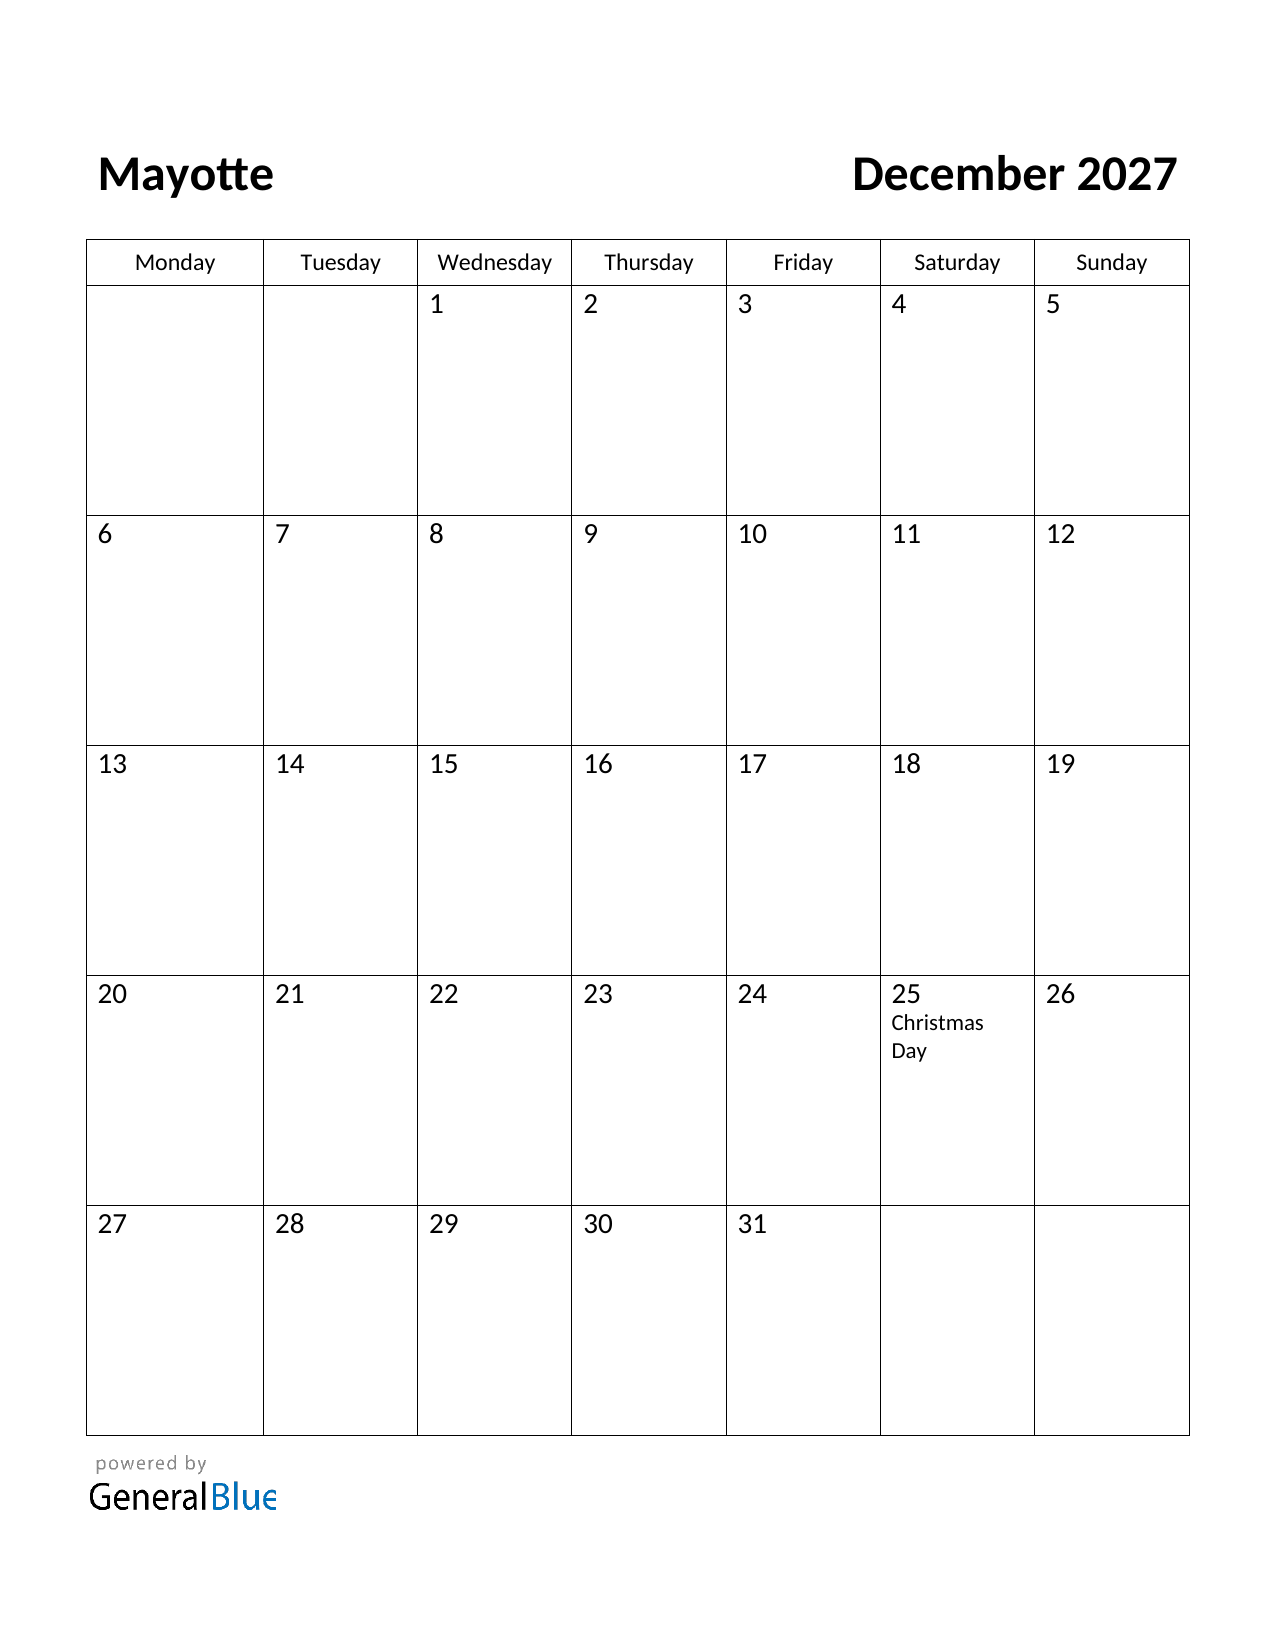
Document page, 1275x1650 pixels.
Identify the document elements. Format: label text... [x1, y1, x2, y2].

table_cell 11 [881, 516, 1034, 548]
table_cell [87, 1238, 263, 1434]
table_cell 12 [1035, 516, 1189, 548]
table_cell 28 [264, 1206, 417, 1238]
table_cell [264, 778, 417, 974]
table_cell 31 [727, 1206, 880, 1238]
table_cell [418, 1238, 571, 1434]
table_cell Sunday [1035, 240, 1189, 284]
table_cell Christmas Day [881, 1008, 1034, 1204]
table_cell 24 [727, 976, 880, 1008]
table_cell [1035, 1238, 1189, 1434]
table_cell [264, 1238, 417, 1434]
table_cell 8 [418, 516, 571, 548]
table_cell [572, 778, 726, 974]
table_cell [727, 548, 880, 744]
table_cell [572, 548, 726, 744]
table_cell Thursday [572, 240, 726, 284]
table_cell 14 [264, 746, 417, 778]
table_cell Monday [87, 240, 263, 284]
table_cell [1035, 548, 1189, 744]
table_cell 3 [727, 286, 880, 318]
table_cell 10 [727, 516, 880, 548]
table_cell [1035, 1008, 1189, 1204]
table_cell [86, 1436, 1189, 1534]
table_cell [881, 1238, 1034, 1434]
table_header Mayotte [86, 105, 572, 239]
table_cell 30 [572, 1206, 726, 1238]
table_cell 26 [1035, 976, 1189, 1008]
table_cell 22 [418, 976, 571, 1008]
table_cell [418, 318, 571, 514]
table_cell 19 [1035, 746, 1189, 778]
table_cell [87, 548, 263, 744]
table_cell 17 [727, 746, 880, 778]
table_cell [87, 286, 263, 318]
table_cell [418, 1008, 571, 1204]
table_cell [87, 778, 263, 974]
table_cell Friday [727, 240, 880, 284]
table_cell [881, 548, 1034, 744]
table_cell 7 [264, 516, 417, 548]
table_cell 15 [418, 746, 571, 778]
table_cell 9 [572, 516, 726, 548]
table_cell [727, 1238, 880, 1434]
table_cell [87, 1008, 263, 1204]
table_cell Saturday [881, 240, 1034, 284]
table_cell [572, 1008, 726, 1204]
table_cell [727, 778, 880, 974]
table_cell 27 [87, 1206, 263, 1238]
table_cell 18 [881, 746, 1034, 778]
table_cell [727, 318, 880, 514]
table_cell 6 [87, 516, 263, 548]
table_cell Tuesday [264, 240, 417, 284]
table_cell 23 [572, 976, 726, 1008]
table_cell Wednesday [418, 240, 571, 284]
table_cell [572, 1238, 726, 1434]
table_cell 21 [264, 976, 417, 1008]
table_cell 20 [87, 976, 263, 1008]
table_cell [264, 548, 417, 744]
table_cell [881, 1206, 1034, 1238]
table_cell 16 [572, 746, 726, 778]
table_cell [1035, 318, 1189, 514]
table_cell [1035, 778, 1189, 974]
table_cell [727, 1008, 880, 1204]
table_cell [881, 778, 1034, 974]
table_cell [1035, 1206, 1189, 1238]
table_cell [881, 318, 1034, 514]
table_cell [572, 318, 726, 514]
table_cell [418, 548, 571, 744]
picture [88, 1452, 276, 1515]
table_cell [264, 318, 417, 514]
table_cell [264, 1008, 417, 1204]
table_header December 2027 [572, 105, 1189, 239]
table_cell [87, 318, 263, 514]
table_cell 4 [881, 286, 1034, 318]
table_cell 29 [418, 1206, 571, 1238]
table_cell 2 [572, 286, 726, 318]
table_cell 13 [87, 746, 263, 778]
table_cell [264, 286, 417, 318]
table_cell 25 [881, 976, 1034, 1008]
table_cell [418, 778, 571, 974]
table_cell 5 [1035, 286, 1189, 318]
table_cell 1 [418, 286, 571, 318]
